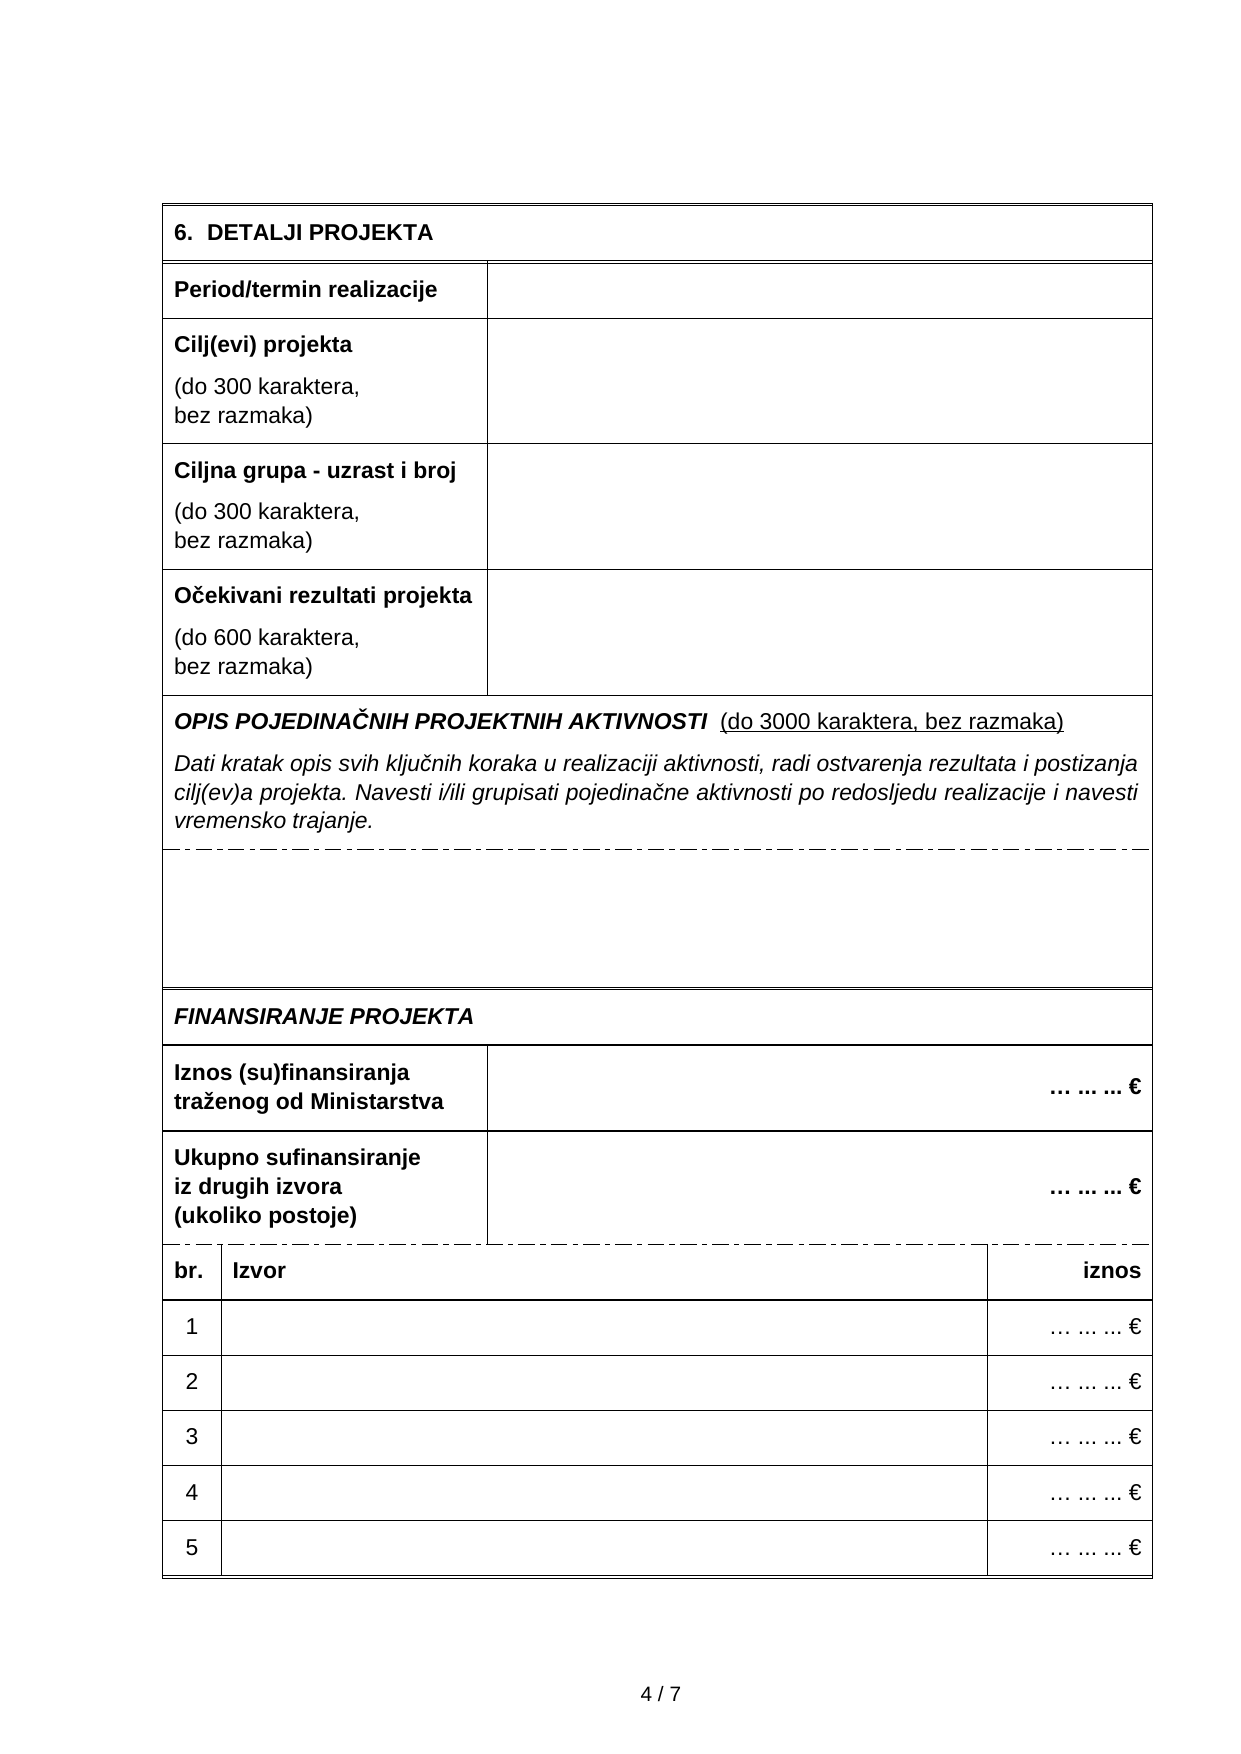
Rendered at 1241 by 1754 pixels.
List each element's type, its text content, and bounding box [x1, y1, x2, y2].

table_cell 1 [163, 1301, 221, 1354]
table_cell Ciljna grupa - uzrast i broj (do 300 karaktera, bez razmaka) [163, 444, 487, 569]
table_cell [222, 1521, 987, 1575]
table_cell br. [163, 1244, 221, 1299]
table_cell Očekivani rezultati projekta (do 600 karaktera, bez razmaka) [163, 570, 487, 694]
table_cell [222, 1356, 987, 1410]
table_cell FINANSIRANJE PROJEKTA [163, 990, 1152, 1044]
table_cell [488, 444, 1152, 569]
table_cell [222, 1411, 987, 1465]
table_cell Period/termin realizacije [163, 264, 487, 318]
table_cell … ... ... € [988, 1356, 1152, 1410]
table_cell iznos [988, 1244, 1152, 1299]
table_header 6. DETALJI PROJEKTA [163, 206, 1152, 260]
table_cell … ... ... € [988, 1521, 1152, 1575]
table_cell [163, 849, 1152, 987]
table_cell [222, 1301, 987, 1354]
table_cell Izvor [222, 1244, 987, 1299]
table_cell [488, 570, 1152, 694]
table_cell … ... ... € [988, 1411, 1152, 1465]
table_cell OPIS POJEDINAČNIH PROJEKTNIH AKTIVNOSTI (do 3000 karaktera, bez razmaka) Dati kratak opis svih ključnih koraka u realizaciji aktivnosti, radi ostvarenja rezultata i postizanja cilj(ev)a projekta. Navesti i/ili grupisati pojedinačne aktivnosti po redosljedu realizacije i navesti vremensko trajanje. [163, 696, 1152, 849]
table_cell 3 [163, 1411, 221, 1465]
table_cell 5 [163, 1521, 221, 1575]
table_cell [488, 264, 1152, 318]
table_cell … ... ... € [988, 1466, 1152, 1520]
table_cell [488, 319, 1152, 443]
table_cell … ... ... € [488, 1046, 1152, 1129]
table_cell 4 [163, 1466, 221, 1520]
table_cell 2 [163, 1356, 221, 1410]
table_cell Ukupno sufinansiranje iz drugih izvora (ukoliko postoje) [163, 1132, 487, 1244]
table_cell … ... ... € [988, 1301, 1152, 1354]
table_cell … ... ... € [488, 1132, 1152, 1244]
table_cell Cilj(evi) projekta (do 300 karaktera, bez razmaka) [163, 319, 487, 443]
table_cell Iznos (su)finansiranja traženog od Ministarstva [163, 1046, 487, 1129]
table_cell [222, 1466, 987, 1520]
